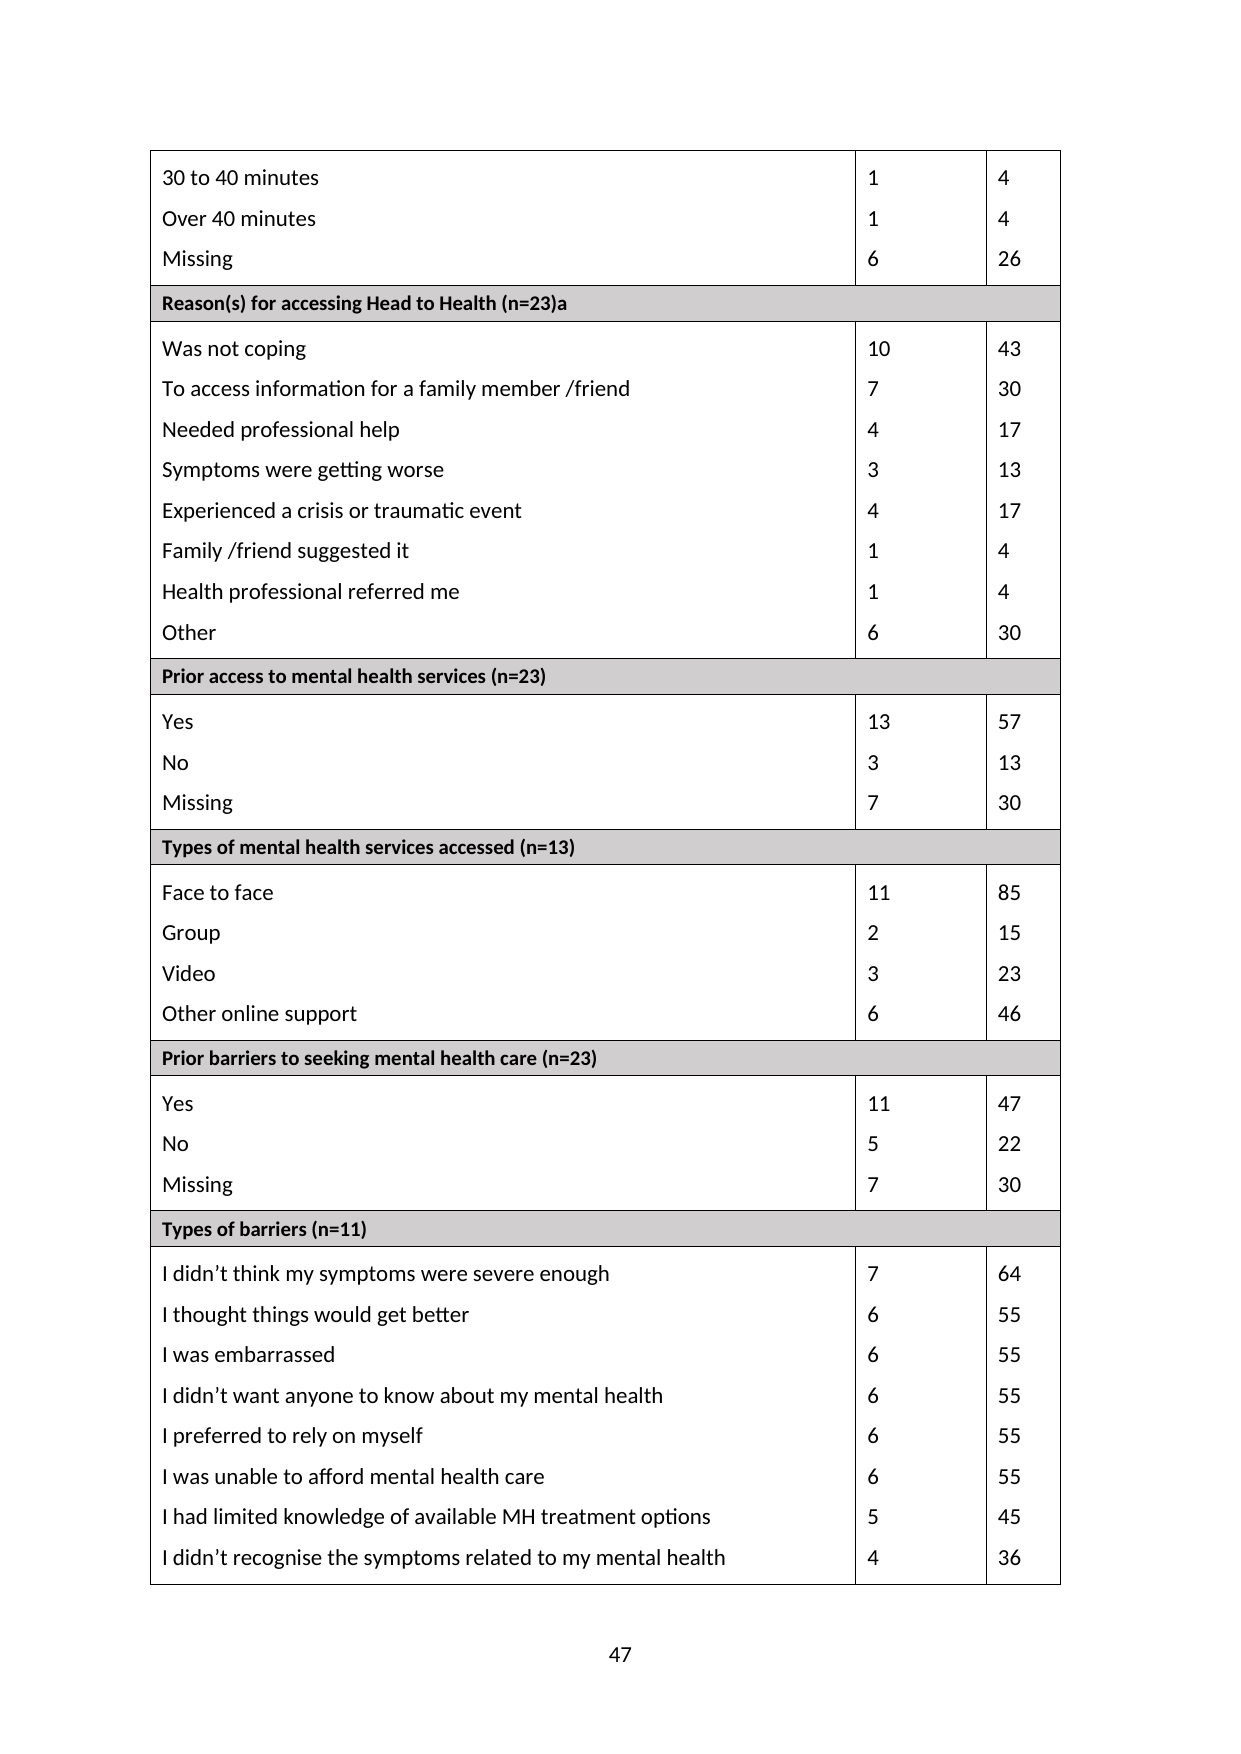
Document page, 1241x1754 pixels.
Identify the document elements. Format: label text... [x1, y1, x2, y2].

table_cell Face to face Group Video Other online support [151, 865, 855, 1040]
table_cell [151, 1247, 855, 1583]
table_cell 10 1 4 1 1 6 [856, 151, 986, 285]
table_cell Yes No Missing [151, 695, 855, 829]
table_cell Was not coping To access information for a family member /friend Needed professional help Symptoms were getting worse Experienced a crisis or traumatic event Family /friend suggested it Health professional referred me Other [151, 322, 855, 658]
table_cell 43 4 17 4 4 26 [987, 151, 1060, 285]
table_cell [856, 1247, 986, 1583]
table_cell Prior barriers to seeking mental health care (n=23) [151, 1041, 1060, 1075]
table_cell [151, 151, 855, 285]
table_cell 11 2 3 6 [856, 865, 986, 1040]
table_cell Types of barriers (n=11) [151, 1211, 1060, 1246]
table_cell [987, 1247, 1060, 1583]
table_cell Prior access to mental health services (n=23) [151, 659, 1060, 694]
table_cell 57 13 30 [987, 695, 1060, 829]
table_cell Reason(s) for accessing Head to Health (n=23)a [151, 286, 1060, 321]
table_cell 43 30 17 13 17 4 4 30 [987, 322, 1060, 658]
table_cell Yes No Missing [151, 1076, 855, 1210]
table_cell 85 15 23 46 [987, 865, 1060, 1040]
table_cell 11 5 7 [856, 1076, 986, 1210]
table_cell 10 7 4 3 4 1 1 6 [856, 322, 986, 658]
table_cell Types of mental health services accessed (n=13) [151, 830, 1060, 864]
table_cell 13 3 7 [856, 695, 986, 829]
table_cell 47 22 30 [987, 1076, 1060, 1210]
